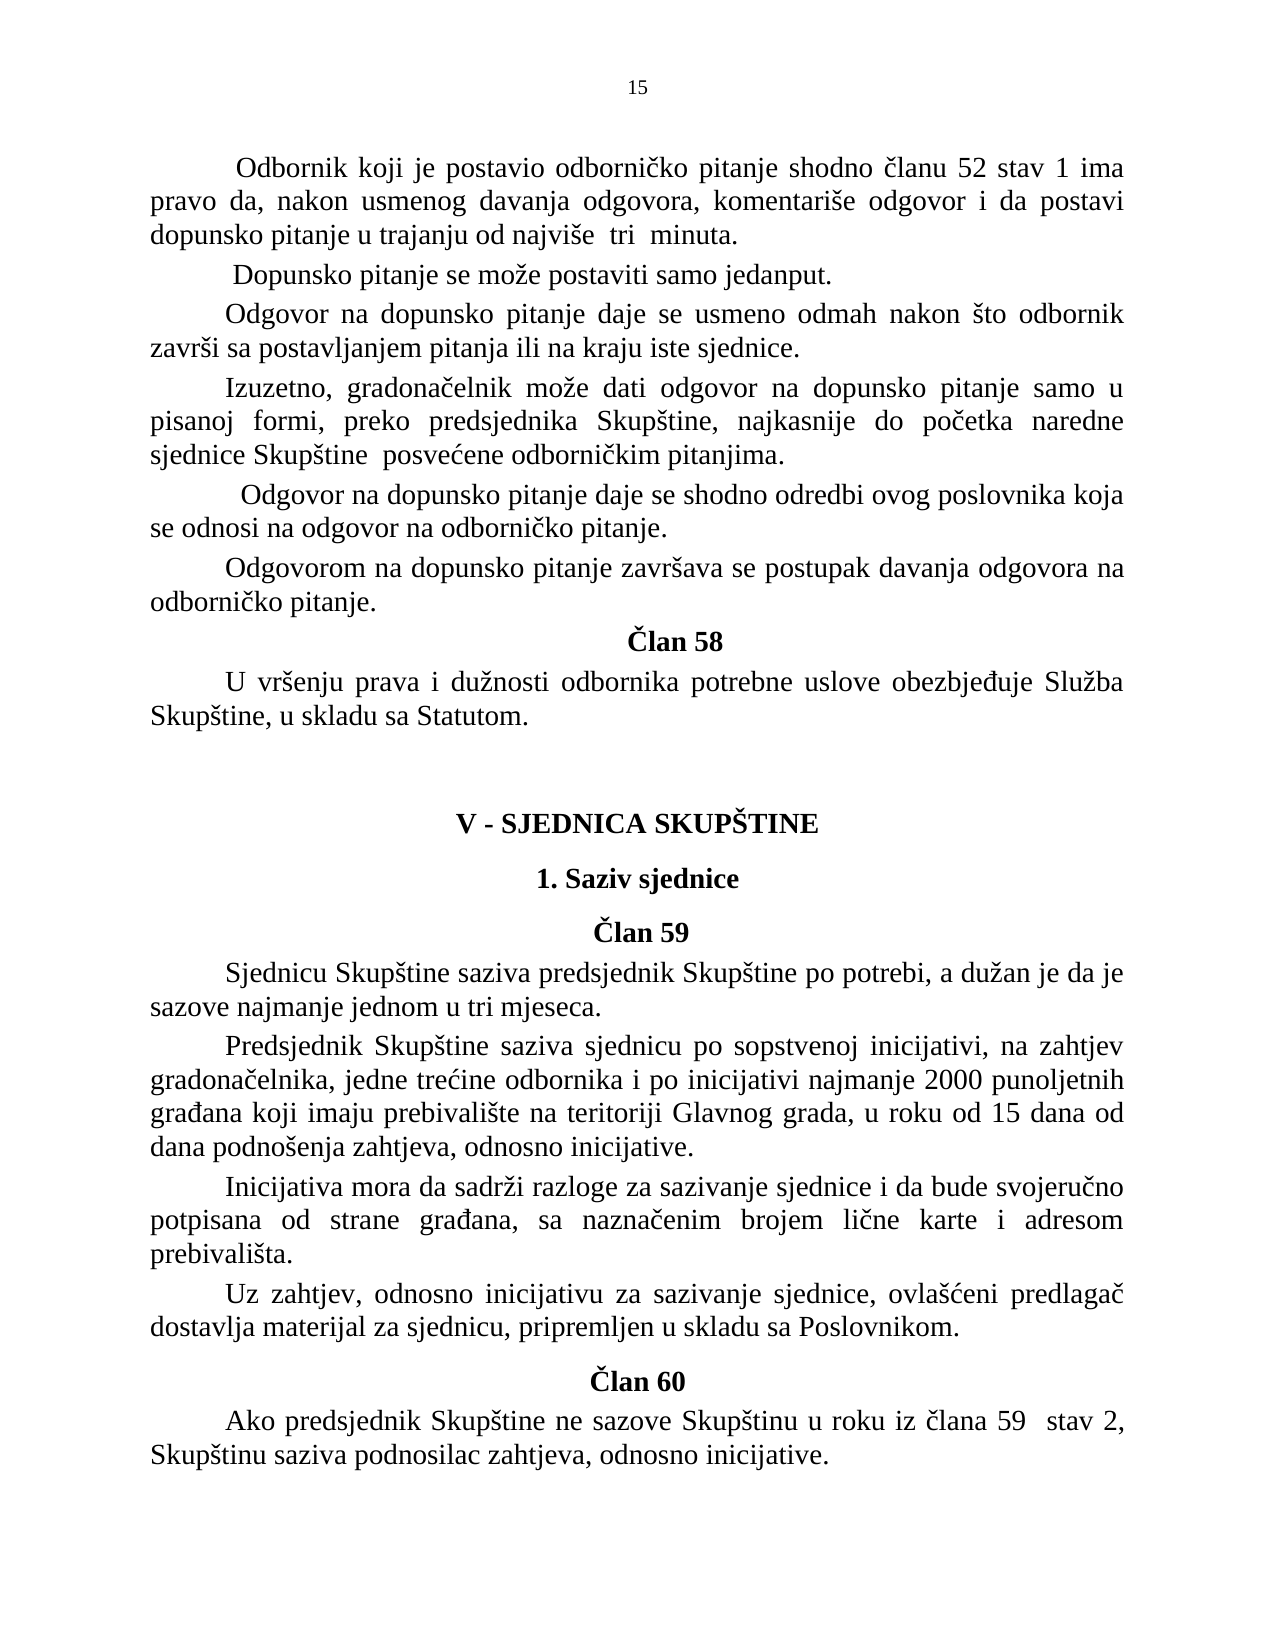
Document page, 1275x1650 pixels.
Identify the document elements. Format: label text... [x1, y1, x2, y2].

text Član 58 [150, 624, 1125, 658]
text Član 60 [150, 1364, 1125, 1397]
text U vršenju prava i dužnosti odbornika potrebne uslove obezbjeđuje Služba Skupštine, u skladu sa Statutom. [150, 664, 1125, 731]
text Sjednicu Skupštine saziva predsjednik Skupštine po potrebi, a dužan je da je sazove najmanje jednom u tri mjeseca. [150, 955, 1125, 1022]
text Inicijativa mora da sadrži razloge za sazivanje sjednice i da bude svojeručno potpisana od strane građana, sa naznačenim brojem lične karte i adresom prebivališta. [150, 1169, 1125, 1269]
text Član 59 [150, 915, 1125, 949]
text Odgovor na dopunsko pitanje daje se shodno odredbi ovog poslovnika koja se odnosi na odgovor na odborničko pitanje. [150, 477, 1125, 544]
text Odgovorom na dopunsko pitanje završava se postupak davanja odgovora na odborničko pitanje. [150, 550, 1125, 618]
text Uz zahtjev, odnosno inicijativu za sazivanje sjednice, ovlašćeni predlagač dostavlja materijal za sjednicu, pripremljen u skladu sa Poslovnikom. [150, 1276, 1125, 1343]
text Ako predsjednik Skupštine ne sazove Skupštinu u roku iz člana 59 stav 2, Skupštinu saziva podnosilac zahtjeva, odnosno inicijative. [150, 1403, 1125, 1471]
text Predsjednik Skupštine saziva sjednicu po sopstvenoj inicijativi, na zahtjev gradonačelnika, jedne trećine odbornika i po inicijativi najmanje 2000 punoljetnih građana koji imaju prebivalište na teritoriji Glavnog grada, u roku od 15 dana od dana podnošenja zahtjeva, odnosno inicijative. [150, 1028, 1125, 1163]
text Izuzetno, gradonačelnik može dati odgovor na dopunsko pitanje samo u pisanoj formi, preko predsjednika Skupštine, najkasnije do početka naredne sjednice Skupštine posvećene odborničkim pitanjima. [150, 370, 1125, 471]
text 1. Saziv sjednice [150, 861, 1125, 894]
text Dopunsko pitanje se može postaviti samo jedanput. [150, 257, 1125, 290]
text V - SJEDNICA SKUPŠTINE [150, 807, 1125, 840]
text Odgovor na dopunsko pitanje daje se usmeno odmah nakon što odbornik završi sa postavljanjem pitanja ili na kraju iste sjednice. [150, 297, 1125, 364]
text Odbornik koji je postavio odborničko pitanje shodno članu 52 stav 1 ima pravo da, nakon usmenog davanja odgovora, komentariše odgovor i da postavi dopunsko pitanje u trajanju od najviše tri minuta. [150, 150, 1125, 251]
